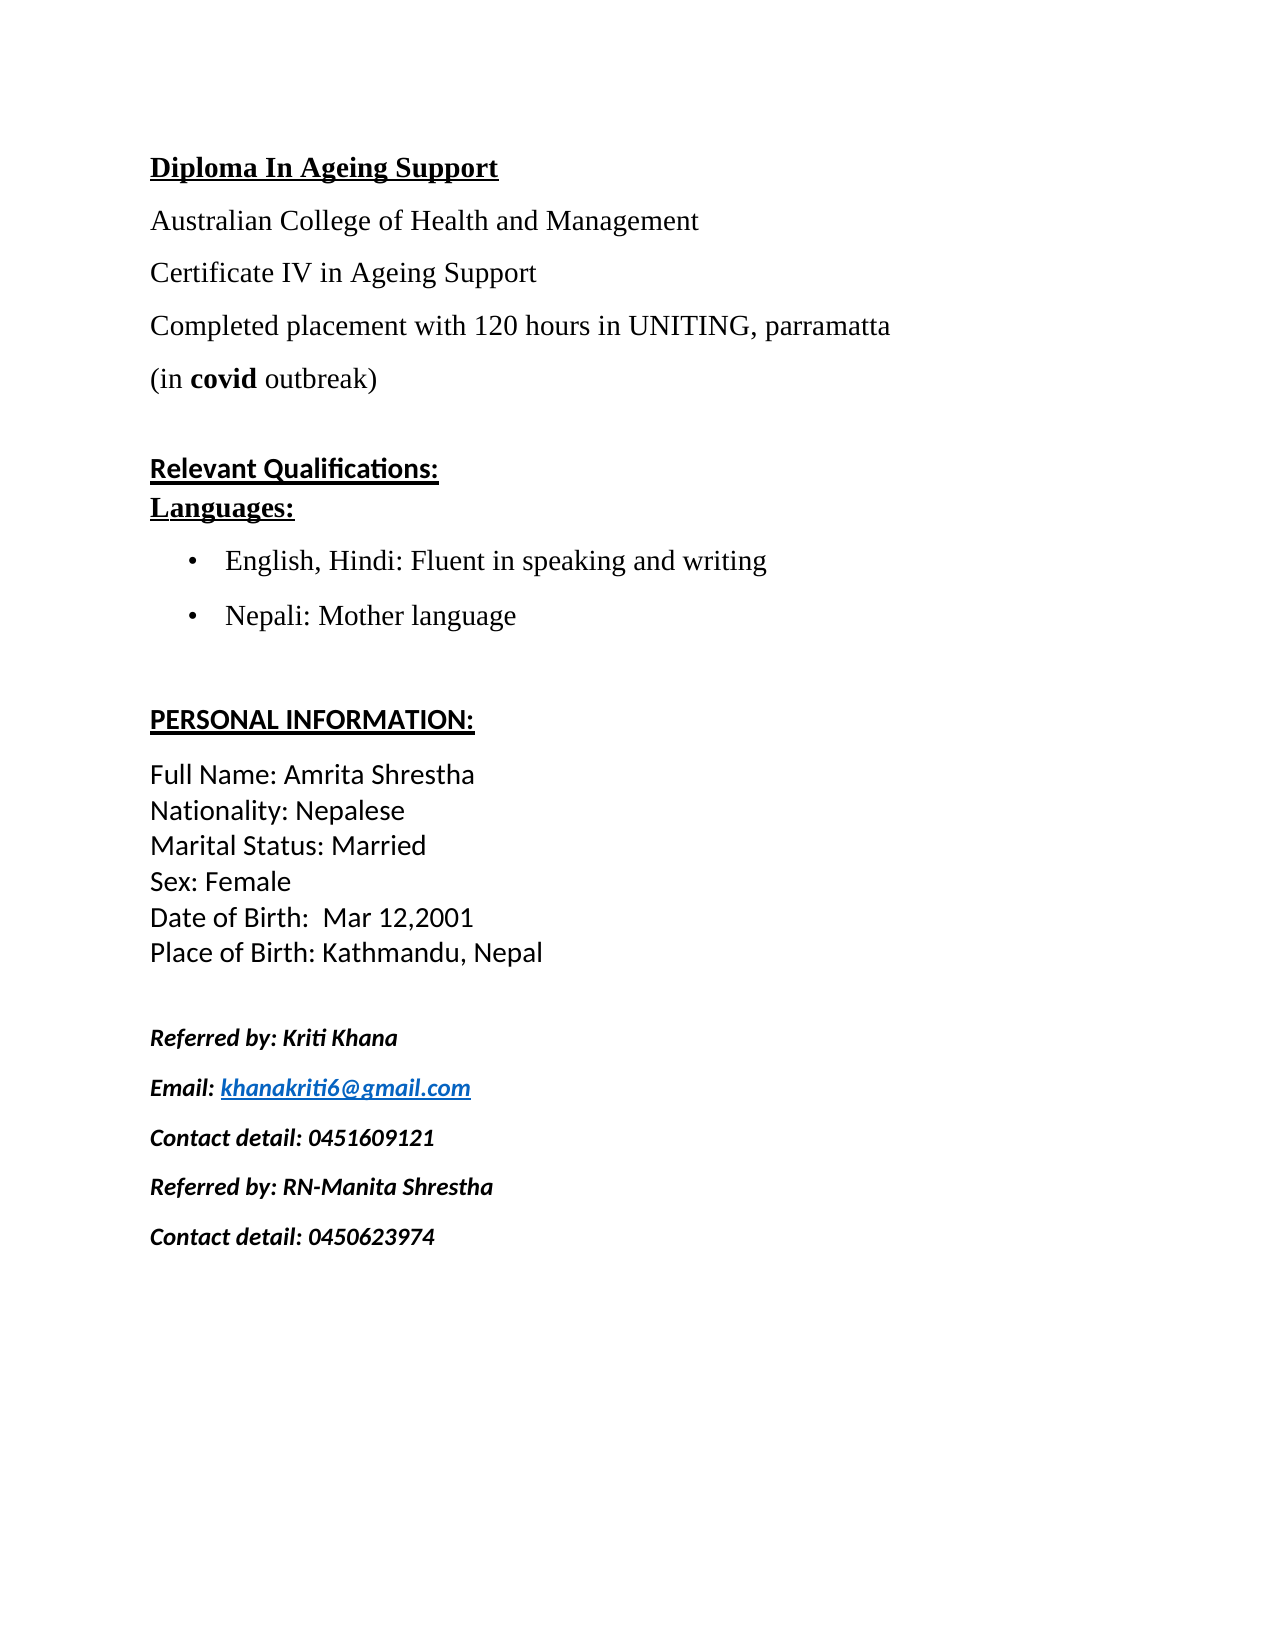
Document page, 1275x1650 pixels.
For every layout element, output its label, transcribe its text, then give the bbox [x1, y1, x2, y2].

text Australian College of Health and Management [150, 203, 1127, 236]
text Relevant Qualifications: Languages: [150, 449, 1125, 524]
text Full Name: Amrita Shrestha Nationality: Nepalese Marital Status: Married [150, 756, 1005, 863]
text Contact detail: 0451609121 [150, 1122, 1005, 1152]
text Sex: Female Date of Birth: Mar 12,2001 Place of Birth: Kathmandu, Nepal [150, 863, 1005, 970]
list Nepali: Mother language [187, 598, 1133, 631]
text Referred by: Kriti Khana [150, 1023, 1005, 1053]
text Diploma In Ageing Support [150, 150, 1127, 183]
text Certificate IV in Ageing Support [150, 256, 1127, 289]
text (in covid outbreak) [150, 361, 1127, 395]
text Contact detail: 0450623974 [150, 1221, 1005, 1251]
text Email: khanakriti6@gmail.com [150, 1072, 1005, 1103]
list English, Hindi: Fluent in speaking and writing [187, 543, 1133, 577]
text Referred by: RN-Manita Shrestha [150, 1171, 1005, 1202]
text PERSONAL INFORMATION: [150, 701, 1125, 737]
text Completed placement with 120 hours in UNITING, parramatta [150, 308, 1127, 342]
